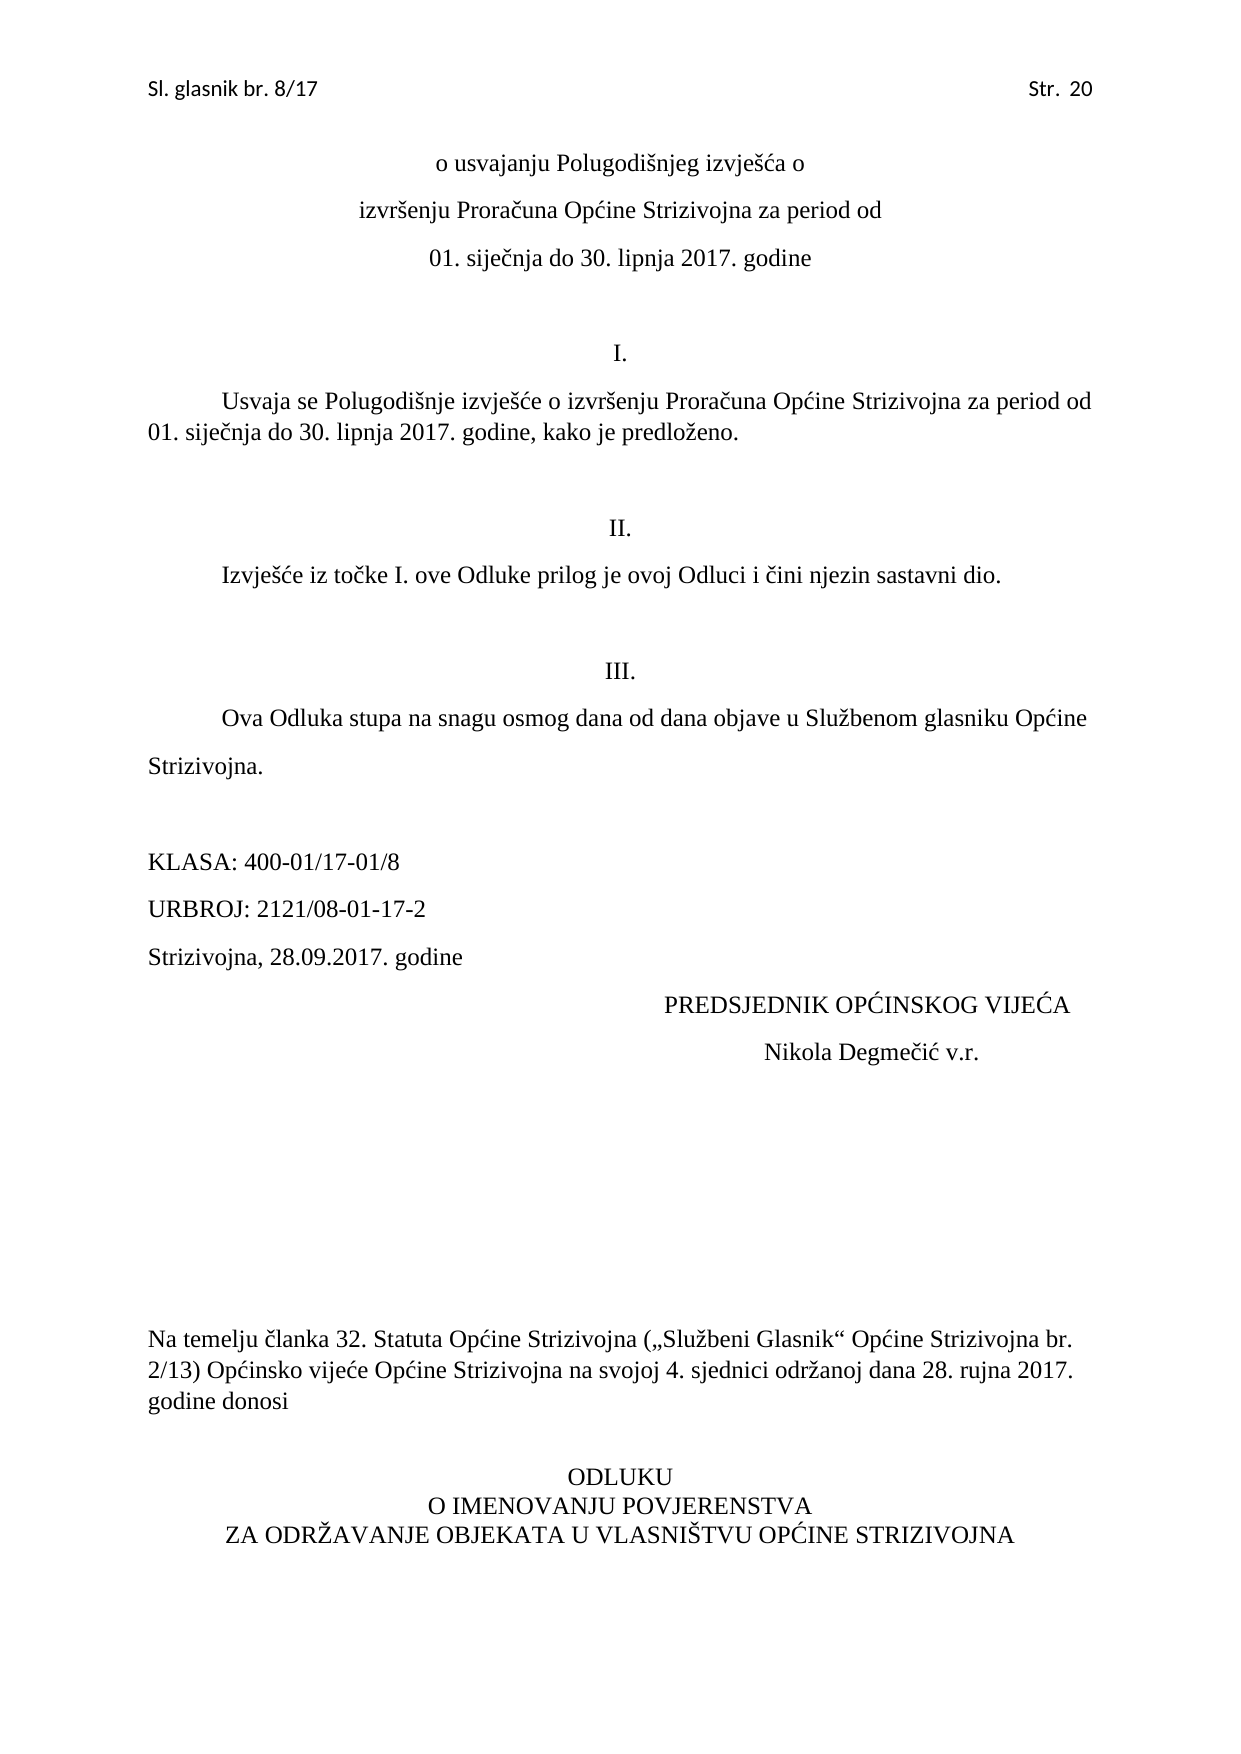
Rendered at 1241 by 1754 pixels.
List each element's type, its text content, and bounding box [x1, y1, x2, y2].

text Ova Odluka stupa na snagu osmog dana od dana objave u Službenom glasniku Općine [148, 703, 1093, 732]
text URBROJ: 2121/08-01-17-2 [148, 894, 1093, 923]
text izvršenju Proračuna Općine Strizivojna za period od [148, 195, 1093, 224]
text o usvajanju Polugodišnjeg izvješća o [148, 148, 1093, 176]
text II. [148, 513, 1093, 541]
text III. [148, 656, 1093, 684]
text Na temelju članka 32. Statuta Općine Strizivojna („Službeni Glasnik“ Općine Strizivojna br. 2/13) Općinsko vijeće Općine Strizivojna na svojoj 4. sjednici održanoj dana 28. rujna 2017. godine donosi [148, 1324, 1093, 1414]
text Nikola Degmečić v.r. [148, 1037, 1093, 1066]
text ZA ODRŽAVANJE OBJEKATA U VLASNIŠTVU OPĆINE STRIZIVOJNA [148, 1520, 1093, 1548]
text I. [148, 338, 1093, 367]
text 01. siječnja do 30. lipnja 2017. godine [148, 243, 1093, 272]
text PREDSJEDNIK OPĆINSKOG VIJEĆA [148, 990, 1093, 1018]
text O IMENOVANJU POVJERENSTVA [148, 1491, 1093, 1520]
text Strizivojna. [148, 751, 1093, 780]
text Izvješće iz točke I. ove Odluke prilog je ovoj Odluci i čini njezin sastavni dio. [148, 560, 1093, 589]
text Strizivojna, 28.09.2017. godine [148, 942, 1093, 971]
text KLASA: 400-01/17-01/8 [148, 847, 1093, 875]
text Usvaja se Polugodišnje izvješće o izvršenju Proračuna Općine Strizivojna za period od 01. siječnja do 30. lipnja 2017. godine, kako je predloženo. [148, 386, 1093, 446]
text ODLUKU [148, 1462, 1093, 1491]
